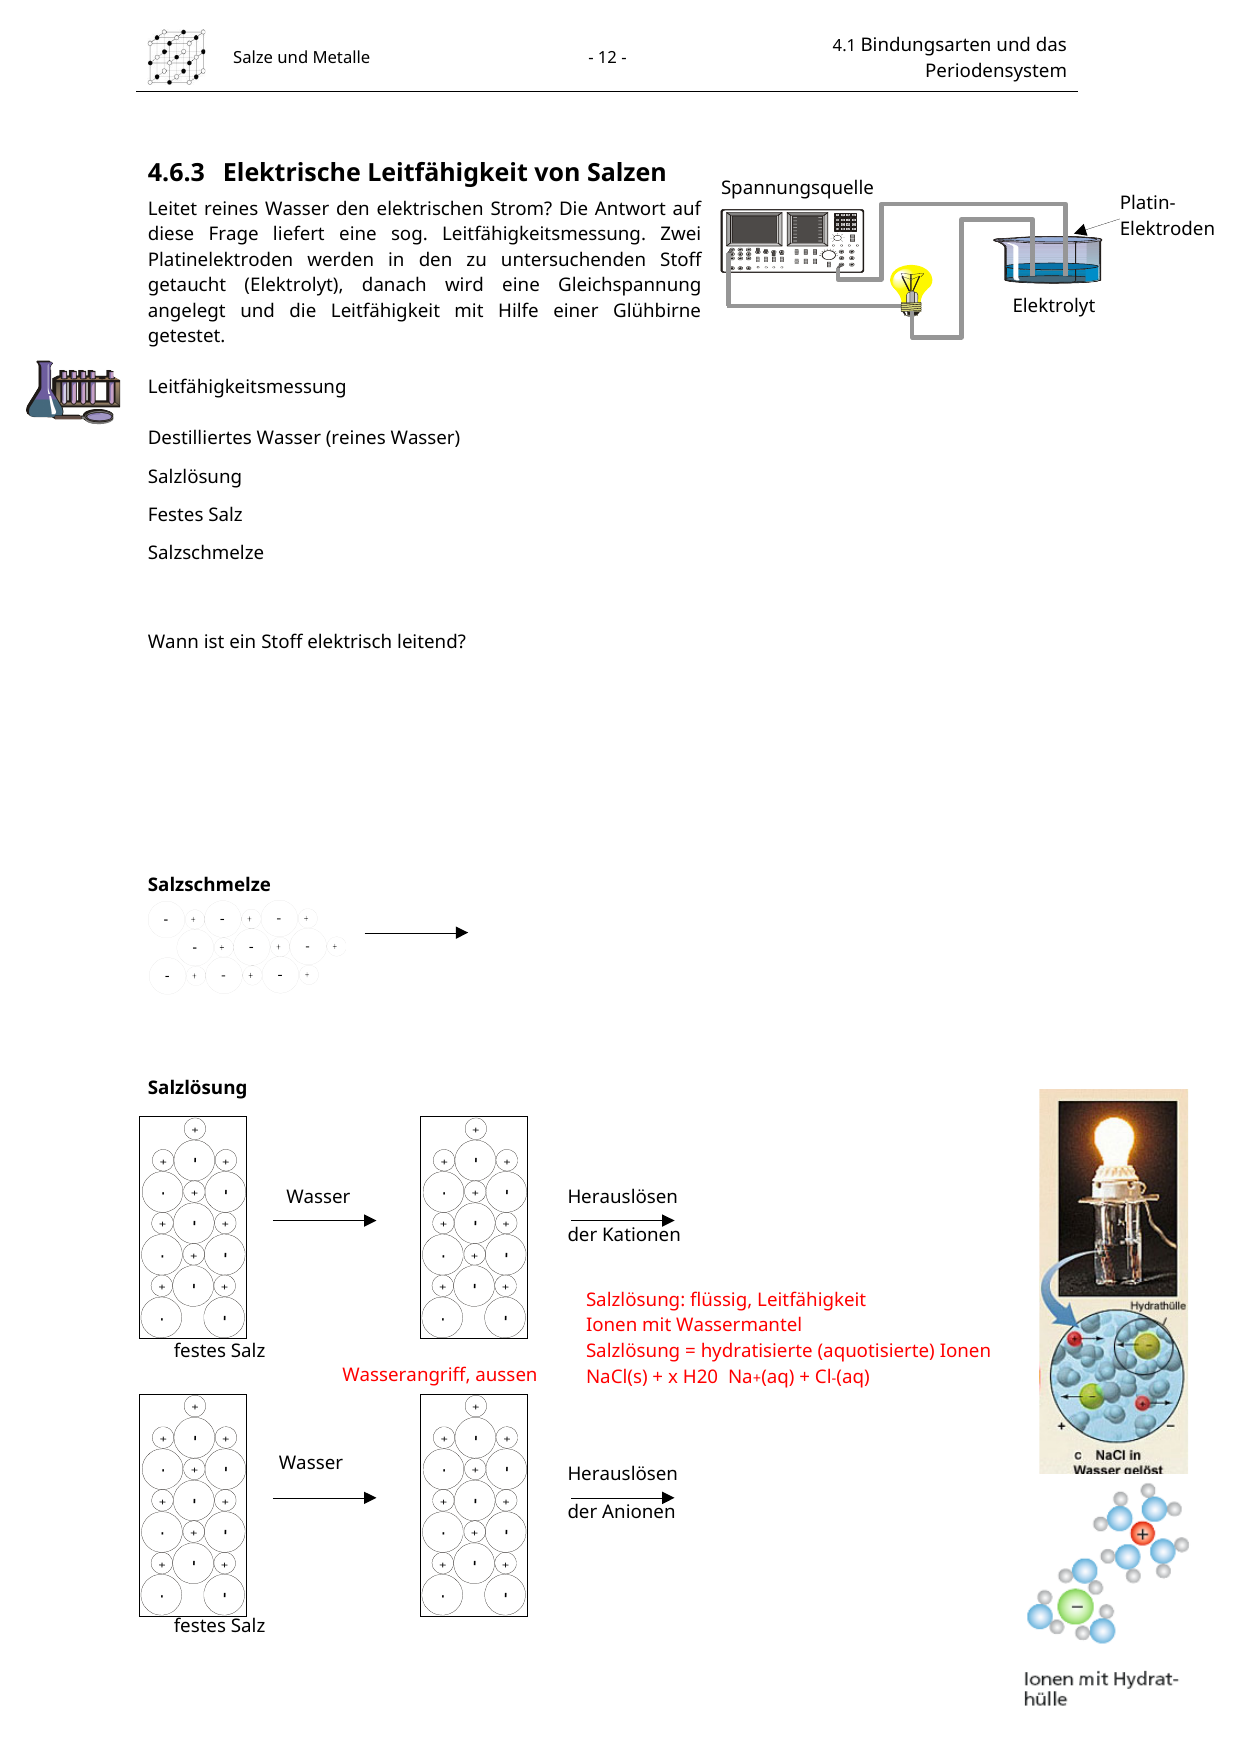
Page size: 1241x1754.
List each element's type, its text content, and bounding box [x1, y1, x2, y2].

text Salzschmelze [148, 871, 1063, 896]
text Destilliertes Wasser (reines Wasser) [148, 425, 1063, 450]
text Salzlösung [148, 463, 1063, 488]
picture [1039, 1089, 1189, 1474]
text Festes Salz [148, 501, 1063, 527]
subtitle Elektrische Leitfähigkeit von Salzen [148, 155, 1063, 189]
text Salzschmelze [148, 539, 1063, 565]
text Leitet reines Wasser den elektrischen Strom? Die Antwort auf diese Frage liefert eine sog. Leitfähigkeitsmessung. Zwei Platinelektroden werden in den zu untersuchenden Stoff getaucht (Elektrolyt), danach wird eine Gleichspannung angelegt und die Leitfähigkeit mit Hilfe einer Glühbirne getestet. [148, 195, 1034, 348]
picture [147, 29, 206, 85]
text Leitfähigkeitsmessung [148, 374, 1063, 399]
text Salzlösung [148, 1074, 1063, 1100]
text Wann ist ein Stoff elektrisch leitend? [148, 629, 1063, 654]
